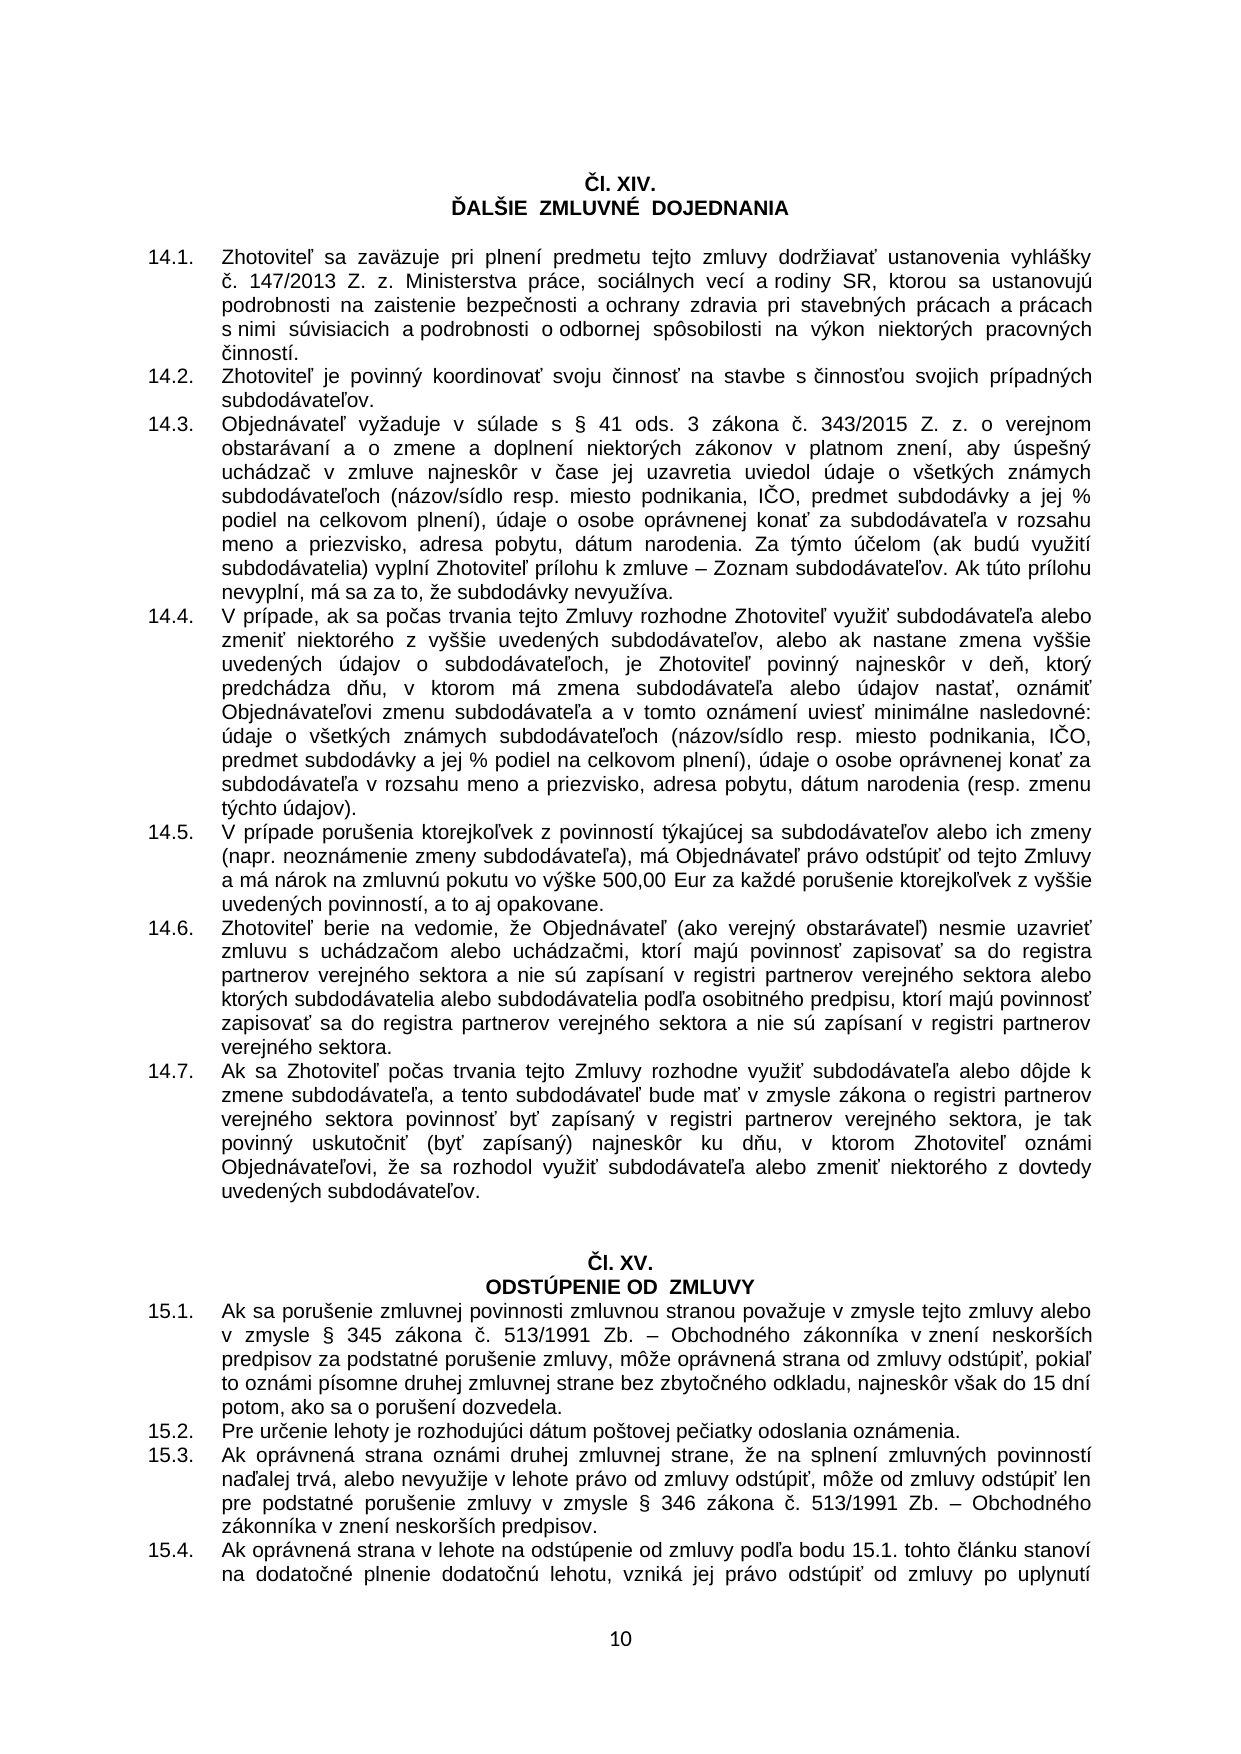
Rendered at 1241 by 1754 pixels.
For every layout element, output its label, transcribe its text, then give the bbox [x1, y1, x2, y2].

text 14.2. Zhotoviteľ je povinný koordinovať svoju činnosť na stavbe s činnosťou svojich prípadných subdodávateľov. [148, 364, 1093, 412]
text 14.5. V prípade porušenia ktorejkoľvek z povinností týkajúcej sa subdodávateľov alebo ich zmeny (napr. neoznámenie zmeny subdodávateľa), má Objednávateľ právo odstúpiť od tejto Zmluvy a má nárok na zmluvnú pokutu vo výške 500,00 Eur za každé porušenie ktorejkoľvek z vyššie uvedených povinností, a to aj opakovane. [148, 819, 1093, 915]
text ĎALŠIE ZMLUVNÉ DOJEDNANIA [148, 196, 1093, 219]
text 14.7. Ak sa Zhotoviteľ počas trvania tejto Zmluvy rozhodne využiť subdodávateľa alebo dôjde k zmene subdodávateľa, a tento subdodávateľ bude mať v zmysle zákona o registri partnerov verejného sektora povinnosť byť zapísaný v registri partnerov verejného sektora, je tak povinný uskutočniť (byť zapísaný) najneskôr ku dňu, v ktorom Zhotoviteľ oznámi Objednávateľovi, že sa rozhodol využiť subdodávateľa alebo zmeniť niektorého z dovtedy uvedených subdodávateľov. [148, 1059, 1093, 1203]
text 14.4. V prípade, ak sa počas trvania tejto Zmluvy rozhodne Zhotoviteľ využiť subdodávateľa alebo zmeniť niektorého z vyššie uvedených subdodávateľov, alebo ak nastane zmena vyššie uvedených údajov o subdodávateľoch, je Zhotoviteľ povinný najneskôr v deň, ktorý predchádza dňu, v ktorom má zmena subdodávateľa alebo údajov nastať, oznámiť Objednávateľovi zmenu subdodávateľa a v tomto oznámení uviesť minimálne nasledovné: údaje o všetkých známych subdodávateľoch (názov/sídlo resp. miesto podnikania, IČO, predmet subdodávky a jej % podiel na celkovom plnení), údaje o osobe oprávnenej konať za subdodávateľa v rozsahu meno a priezvisko, adresa pobytu, dátum narodenia (resp. zmenu týchto údajov). [148, 604, 1093, 819]
text 15.1. Ak sa porušenie zmluvnej povinnosti zmluvnou stranou považuje v zmysle tejto zmluvy alebo v zmysle § 345 zákona č. 513/1991 Zb. – Obchodného zákonníka v znení neskorších predpisov za podstatné porušenie zmluvy, môže oprávnená strana od zmluvy odstúpiť, pokiaľ to oznámi písomne druhej zmluvnej strane bez zbytočného odkladu, najneskôr však do 15 dní potom, ako sa o porušení dozvedela. [148, 1299, 1093, 1418]
text 15.3. Ak oprávnená strana oznámi druhej zmluvnej strane, že na splnení zmluvných povinností naďalej trvá, alebo nevyužije v lehote právo od zmluvy odstúpiť, môže od zmluvy odstúpiť len pre podstatné porušenie zmluvy v zmysle § 346 zákona č. 513/1991 Zb. – Obchodného zákonníka v znení neskorších predpisov. [148, 1442, 1093, 1538]
text 14.6. Zhotoviteľ berie na vedomie, že Objednávateľ (ako verejný obstarávateľ) nesmie uzavrieť zmluvu s uchádzačom alebo uchádzačmi, ktorí majú povinnosť zapisovať sa do registra partnerov verejného sektora a nie sú zapísaní v registri partnerov verejného sektora alebo ktorých subdodávatelia alebo subdodávatelia podľa osobitného predpisu, ktorí majú povinnosť zapisovať sa do registra partnerov verejného sektora a nie sú zapísaní v registri partnerov verejného sektora. [148, 915, 1093, 1059]
text 15.2. Pre určenie lehoty je rozhodujúci dátum poštovej pečiatky odoslania oznámenia. [148, 1418, 1093, 1442]
text Čl. XIV. [148, 172, 1093, 196]
text Čl. XV. [148, 1251, 1093, 1275]
text 14.3. Objednávateľ vyžaduje v súlade s § 41 ods. 3 zákona č. 343/2015 Z. z. o verejnom obstarávaní a o zmene a doplnení niektorých zákonov v platnom znení, aby úspešný uchádzač v zmluve najneskôr v čase jej uzavretia uviedol údaje o všetkých známych subdodávateľoch (názov/sídlo resp. miesto podnikania, IČO, predmet subdodávky a jej % podiel na celkovom plnení), údaje o osobe oprávnenej konať za subdodávateľa v rozsahu meno a priezvisko, adresa pobytu, dátum narodenia. Za týmto účelom (ak budú využití subdodávatelia) vyplní Zhotoviteľ prílohu k zmluve – Zoznam subdodávateľov. Ak túto prílohu nevyplní, má sa za to, že subdodávky nevyužíva. [148, 412, 1093, 604]
text ODSTÚPENIE OD ZMLUVY [148, 1275, 1093, 1299]
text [148, 1538, 1093, 1586]
text 14.1. Zhotoviteľ sa zaväzuje pri plnení predmetu tejto zmluvy dodržiavať ustanovenia vyhlášky č. 147/2013 Z. z. Ministerstva práce, sociálnych vecí a rodiny SR, ktorou sa ustanovujú podrobnosti na zaistenie bezpečnosti a ochrany zdravia pri stavebných prácach a prácach s nimi súvisiacich a podrobnosti o odbornej spôsobilosti na výkon niektorých pracovných činností. [148, 244, 1093, 364]
